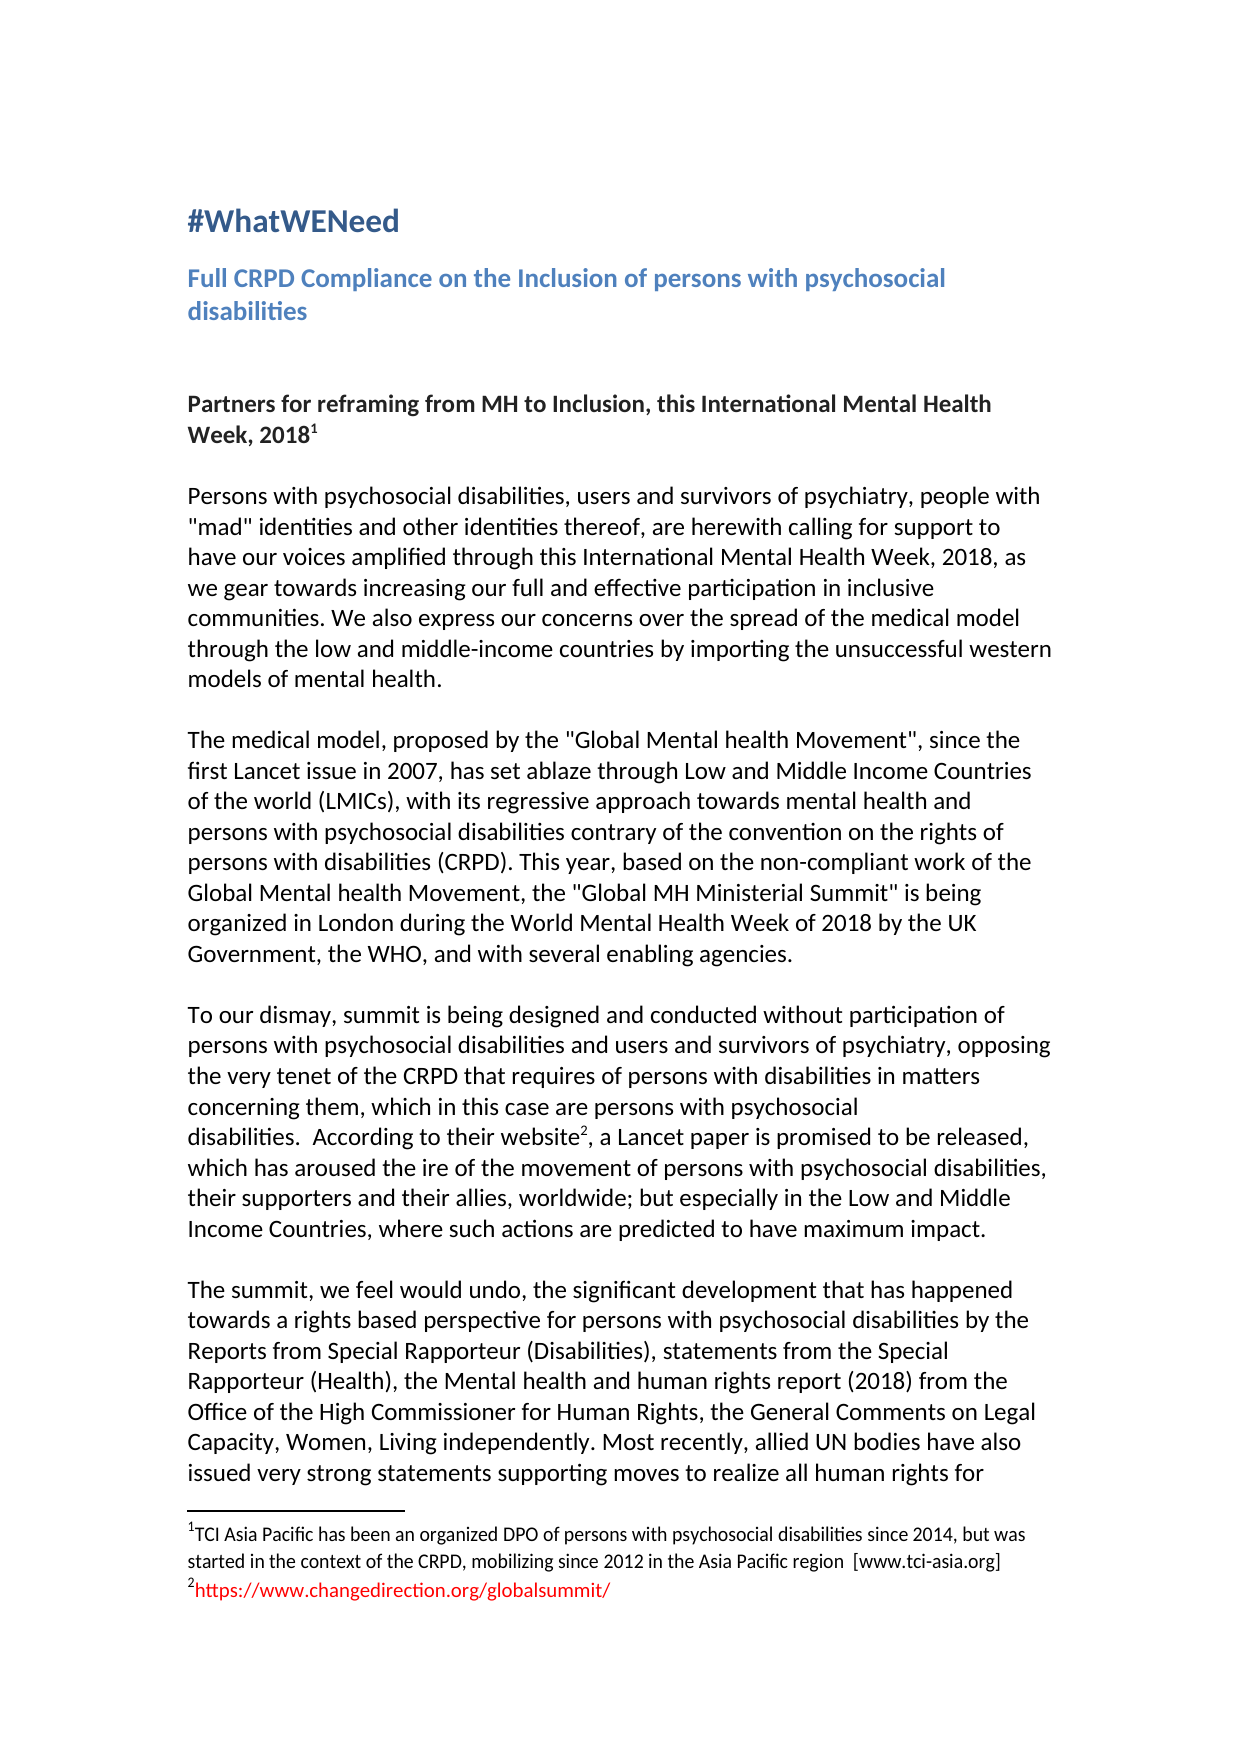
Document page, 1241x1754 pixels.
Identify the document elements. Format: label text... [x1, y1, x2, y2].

text Partners for reframing from MH to Inclusion, this International Mental Health Week, 2018 [187, 389, 1053, 450]
subtitle Full CRPD Compliance on the Inclusion of persons with psychosocial disabilities [187, 262, 1053, 328]
text To our dismay, summit is being designed and conducted without participation of persons with psychosocial disabilities and users and survivors of psychiatry, opposing the very tenet of the CRPD that requires of persons with disabilities in matters concerning them, which in this case are persons with psychosocial disabilities. According to their website, a Lancet paper is promised to be released, which has aroused the ire of the movement of persons with psychosocial disabilities, their supporters and their allies, worldwide; but especially in the Low and Middle Income Countries, where such actions are predicted to have maximum impact. [187, 999, 1053, 1243]
text Persons with psychosocial disabilities, users and survivors of psychiatry, people with "mad" identities and other identities thereof, are herewith calling for support to have our voices amplified through this International Mental Health Week, 2018, as we gear towards increasing our full and effective participation in inclusive communities. We also express our concerns over the spread of the medical model through the low and middle-income countries by importing the unsuccessful western models of mental health. [187, 480, 1053, 694]
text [187, 1274, 1053, 1487]
text The medical model, proposed by the "Global Mental health Movement", since the first Lancet issue in 2007, has set ablaze through Low and Middle Income Countries of the world (LMICs), with its regressive approach towards mental health and persons with psychosocial disabilities contrary of the convention on the rights of persons with disabilities (CRPD). This year, based on the non-compliant work of the Global Mental health Movement, the "Global MH Ministerial Summit" is being organized in London during the World Mental Health Week of 2018 by the UK Government, the WHO, and with several enabling agencies. [187, 724, 1053, 968]
subtitle #WhatWENeed [187, 200, 1053, 241]
